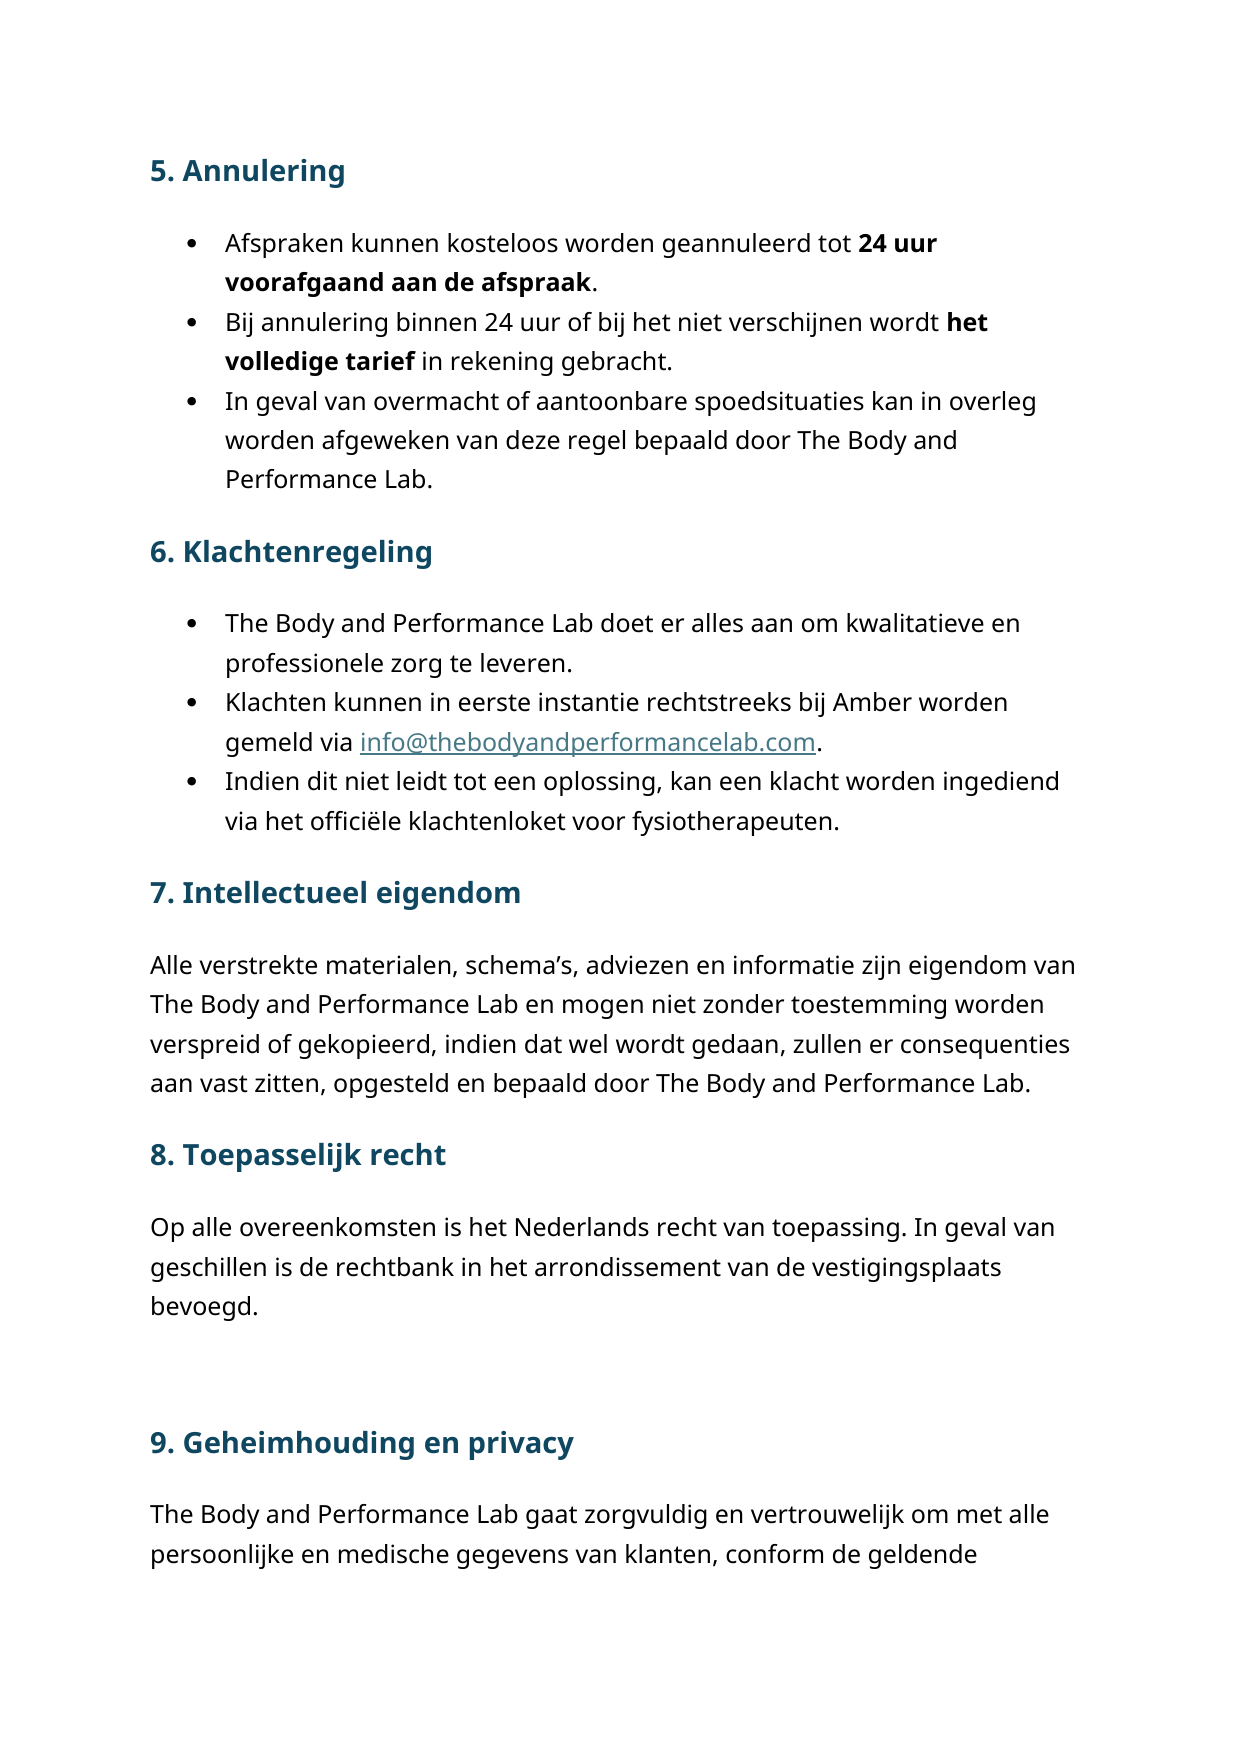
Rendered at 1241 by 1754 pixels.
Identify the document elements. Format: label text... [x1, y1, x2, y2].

subtitle 9. Geheimhouding en privacy [150, 1422, 1090, 1462]
list The Body and Performance Lab doet er alles aan om kwalitatieve en professionele zorg te leveren. [187, 606, 1090, 679]
subtitle 5. Annulering [150, 150, 1090, 190]
list Indien dit niet leidt tot een oplossing, kan een klacht worden ingediend via het officiële klachtenloket voor fysiotherapeuten. [187, 764, 1090, 837]
list Klachten kunnen in eerste instantie rechtstreeks bij Amber worden gemeld via info@thebodyandperformancelab.com. [187, 685, 1090, 758]
list In geval van overmacht of aantoonbare spoedsituaties kan in overleg worden afgeweken van deze regel bepaald door The Body and Performance Lab. [187, 383, 1090, 496]
subtitle 6. Klachtenregeling [150, 531, 1090, 571]
text Alle verstrekte materialen, schema’s, adviezen en informatie zijn eigendom van The Body and Performance Lab en mogen niet zonder toestemming worden verspreid of gekopieerd, indien dat wel wordt gedaan, zullen er consequenties aan vast zitten, opgesteld en bepaald door The Body and Performance Lab. [150, 947, 1090, 1100]
list Afspraken kunnen kosteloos worden geannuleerd tot 24 uur voorafgaand aan de afspraak. [187, 225, 1090, 299]
text Op alle overeenkomsten is het Nederlands recht van toepassing. In geval van geschillen is de rechtbank in het arrondissement van de vestigingsplaats bevoegd. [150, 1210, 1090, 1323]
subtitle 7. Intellectueel eigendom [150, 872, 1090, 912]
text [150, 1497, 1090, 1571]
subtitle 8. Toepasselijk recht [150, 1134, 1090, 1174]
list Bij annulering binnen 24 uur of bij het niet verschijnen wordt het volledige tarief in rekening gebracht. [187, 304, 1090, 378]
